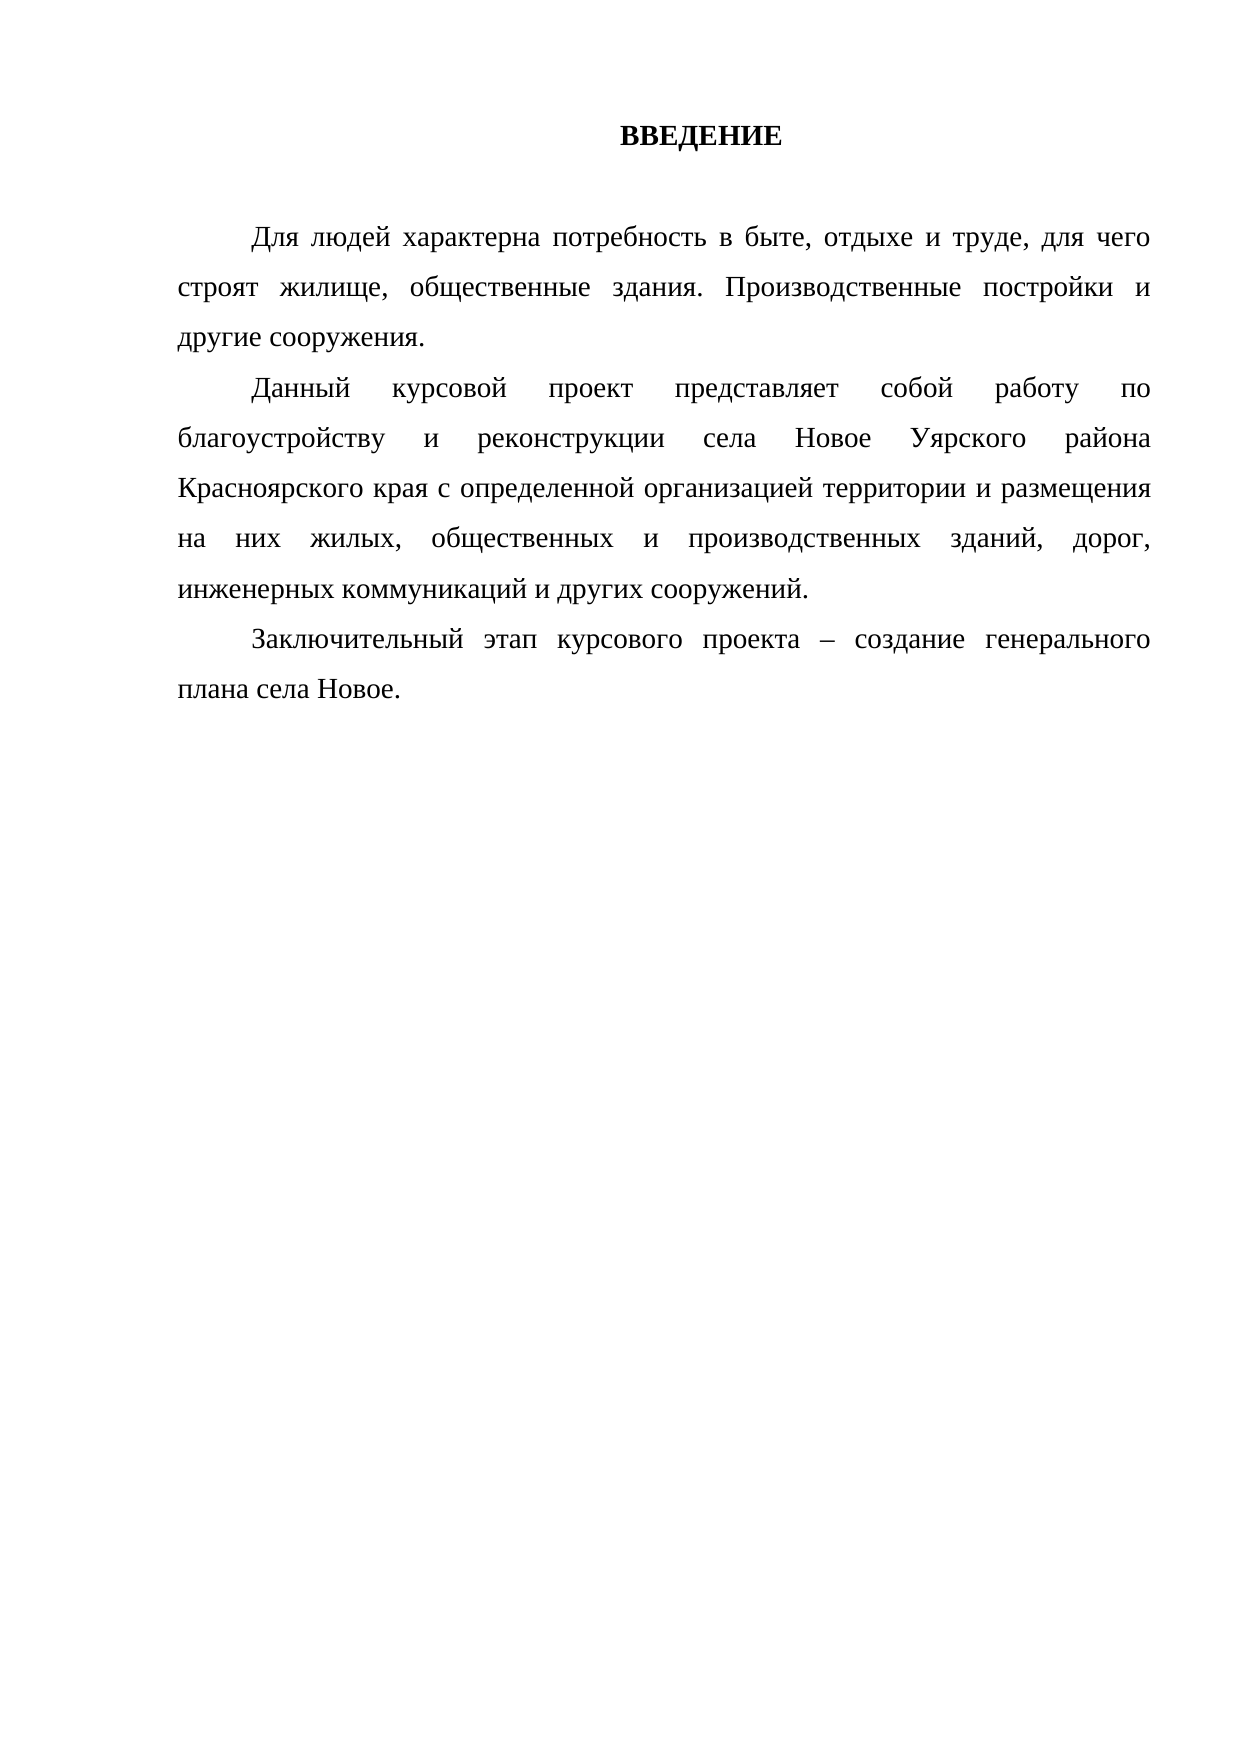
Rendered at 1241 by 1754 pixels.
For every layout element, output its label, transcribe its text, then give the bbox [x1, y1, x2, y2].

text Для людей характерна потребность в быте, отдыхе и труде, для чего строят жилище, общественные здания. Производственные постройки и другие сооружения. [177, 219, 1152, 353]
text Заключительный этап курсового проекта – создание генерального плана села Новое. [177, 621, 1152, 705]
text Данный курсовой проект представляет собой работу по благоустройству и реконструкции села Новое Уярского района Красноярского края с определенной организацией территории и размещения на них жилых, общественных и производственных зданий, дорог, инженерных коммуникаций и других сооружений. [177, 370, 1152, 604]
text ВВЕДЕНИЕ [177, 118, 1152, 152]
